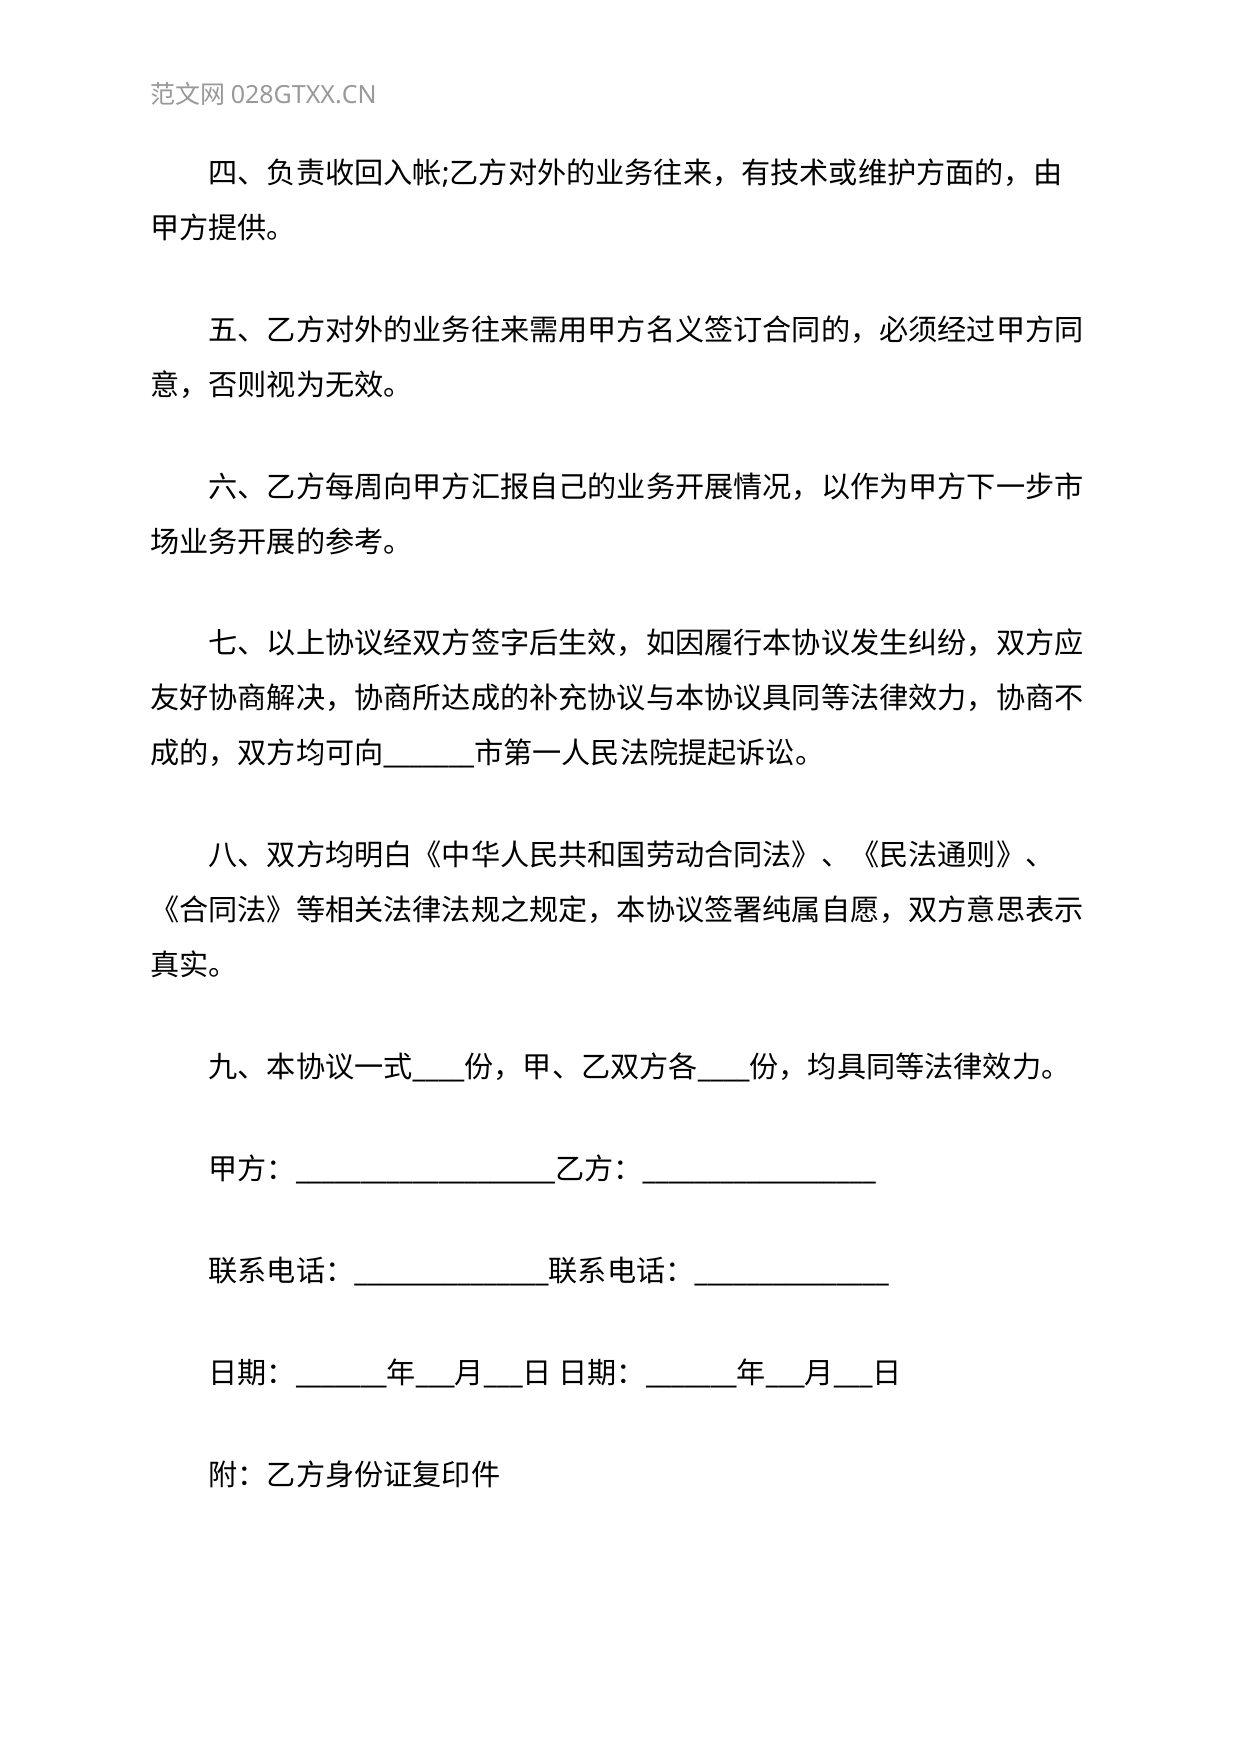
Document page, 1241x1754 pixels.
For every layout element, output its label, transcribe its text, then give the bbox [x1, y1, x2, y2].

text 七、以上协议经双方签字后生效，如因履行本协议发生纠纷，双方应友好协商解决，协商所达成的补充协议与本协议具同等法律效力，协商不成的，双方均可向_______市第一人民法院提起诉讼。 [150, 620, 1090, 772]
text 八、双方均明白《中华人民共和国劳动合同法》、《民法通则》、《合同法》等相关法律法规之规定，本协议签署纯属自愿，双方意思表示真实。 [150, 832, 1090, 984]
text 六、乙方每周向甲方汇报自己的业务开展情况，以作为甲方下一步市场业务开展的参考。 [150, 463, 1090, 561]
text 日期：_______年___月___日 日期：_______年___月___日 [150, 1349, 1090, 1392]
text 四、负责收回入帐;乙方对外的业务往来，有技术或维护方面的，由甲方提供。 [150, 150, 1090, 247]
text 五、乙方对外的业务往来需用甲方名义签订合同的，必须经过甲方同意，否则视为无效。 [150, 307, 1090, 404]
text 九、本协议一式____份，甲、乙双方各____份，均具同等法律效力。 [150, 1043, 1090, 1086]
text 联系电话：_______________联系电话：_______________ [150, 1247, 1090, 1290]
text 甲方：____________________乙方：__________________ [150, 1145, 1090, 1188]
text 附：乙方身份证复印件 [150, 1451, 1090, 1494]
